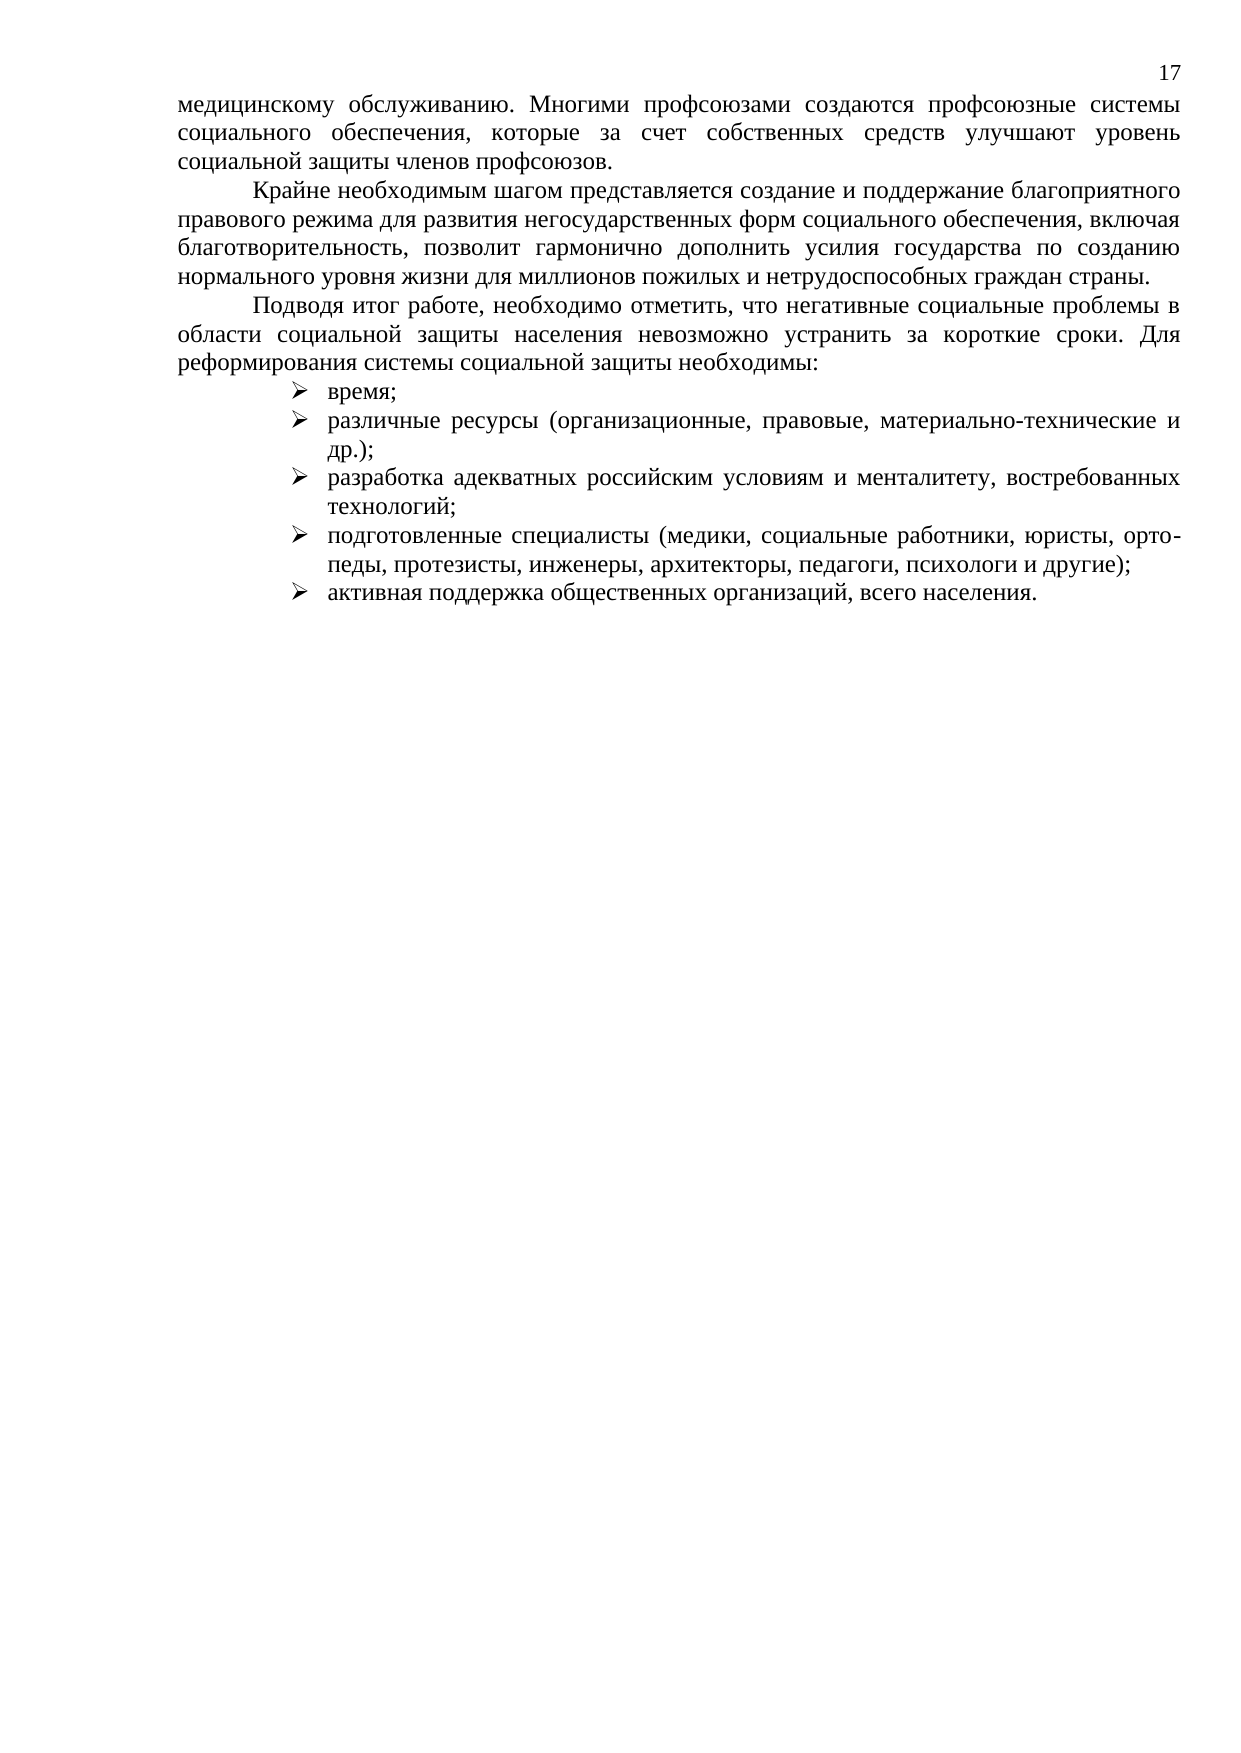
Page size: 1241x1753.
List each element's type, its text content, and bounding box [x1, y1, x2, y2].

list время; [290, 376, 1181, 405]
list активная поддержка общественных организаций, всего населения. [290, 577, 1181, 606]
list различные ресурсы (организационные, правовые, материально-технические и др.); [290, 405, 1181, 462]
text Подводя итог работе, необходимо отметить, что негативные социальные проблемы в области социальной защиты населения невозможно устранить за короткие сроки. Для реформирования системы социальной защиты необходимы: [177, 290, 1181, 376]
text Крайне необходимым шагом представляется создание и поддержание благоприятного правового режима для развития негосударственных форм социального обеспечения, включая благотворительность, позволит гармонично дополнить усилия государства по созданию нормального уровня жизни для миллионов пожилых и нетрудоспособных граждан страны. [177, 175, 1181, 290]
list разработка адекватных российским условиям и менталитету, востребованных технологий; [290, 462, 1181, 520]
list подготовленные специалисты (медики, социальные работники, юристы, ортопеды, протезисты, инженеры, архитекторы, педагоги, психологи и другие); [290, 520, 1181, 577]
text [177, 89, 1181, 175]
